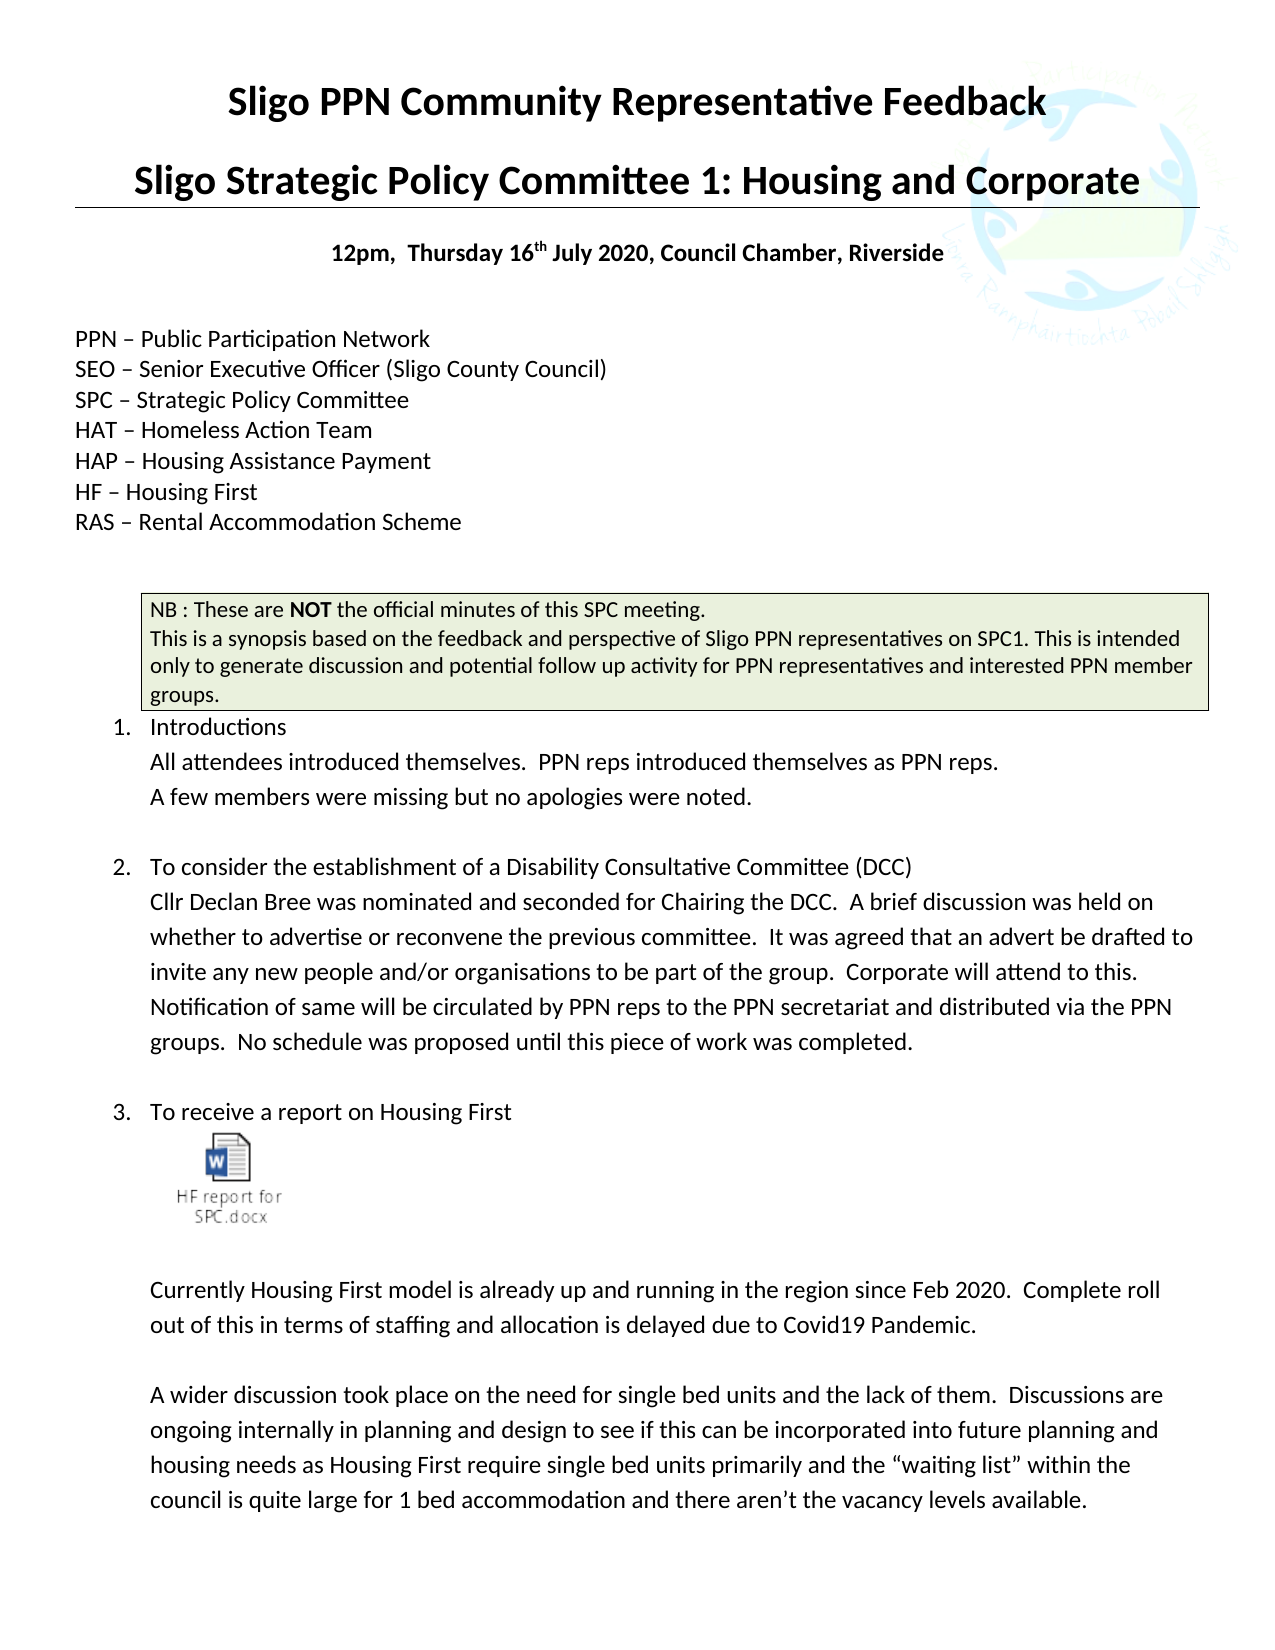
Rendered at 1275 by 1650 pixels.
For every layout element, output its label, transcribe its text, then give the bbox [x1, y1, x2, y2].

text HF – Housing First [75, 476, 1200, 506]
text 12pm, Thursday 16th July 2020, Council Chamber, Riverside [75, 237, 1200, 267]
list NB : These are NOT the official minutes of this SPC meeting. [142, 594, 1208, 621]
text RAS – Rental Accommodation Scheme [75, 506, 1200, 537]
list To consider the establishment of a Disability Consultative Committee (DCC) [112, 851, 1200, 881]
list Cllr Declan Bree was nominated and seconded for Chairing the DCC. A brief discussion was held on whether to advertise or reconvene the previous committee. It was agreed that an advert be drafted to invite any new people and/or organisations to be part of the group. Corporate will attend to this. Notification of same will be circulated by PPN reps to the PPN secretariat and distributed via the PPN groups. No schedule was proposed until this piece of work was completed. [150, 886, 1200, 1056]
list A few members were missing but no apologies were noted. [150, 781, 1200, 811]
text HAT – Homeless Action Team [75, 414, 1200, 445]
text Sligo Strategic Policy Committee 1: Housing and Corporate [75, 154, 1200, 207]
text Sligo PPN Community Representative Feedback [75, 75, 1200, 126]
text SEO – Senior Executive Officer (Sligo County Council) [75, 353, 1200, 384]
list All attendees introduced themselves. PPN reps introduced themselves as PPN reps. [150, 746, 1200, 776]
list Introductions [112, 711, 1200, 741]
list A wider discussion took place on the need for single bed units and the lack of them. Discussions are ongoing internally in planning and design to see if this can be incorporated into future planning and housing needs as Housing First require single bed units primarily and the “waiting list” within the council is quite large for 1 bed accommodation and there aren’t the vacancy levels available. [150, 1379, 1200, 1514]
text HAP – Housing Assistance Payment [75, 445, 1200, 476]
text SPC – Strategic Policy Committee [75, 384, 1200, 414]
list Currently Housing First model is already up and running in the region since Feb 2020. Complete roll out of this in terms of staffing and allocation is delayed due to Covid19 Pandemic. [150, 1274, 1200, 1339]
list This is a synopsis based on the feedback and perspective of Sligo PPN representatives on SPC1. This is intended only to generate discussion and potential follow up activity for PPN representatives and interested PPN member groups. [142, 621, 1208, 710]
list To receive a report on Housing First [112, 1096, 1200, 1126]
text PPN – Public Participation Network [75, 323, 1200, 353]
